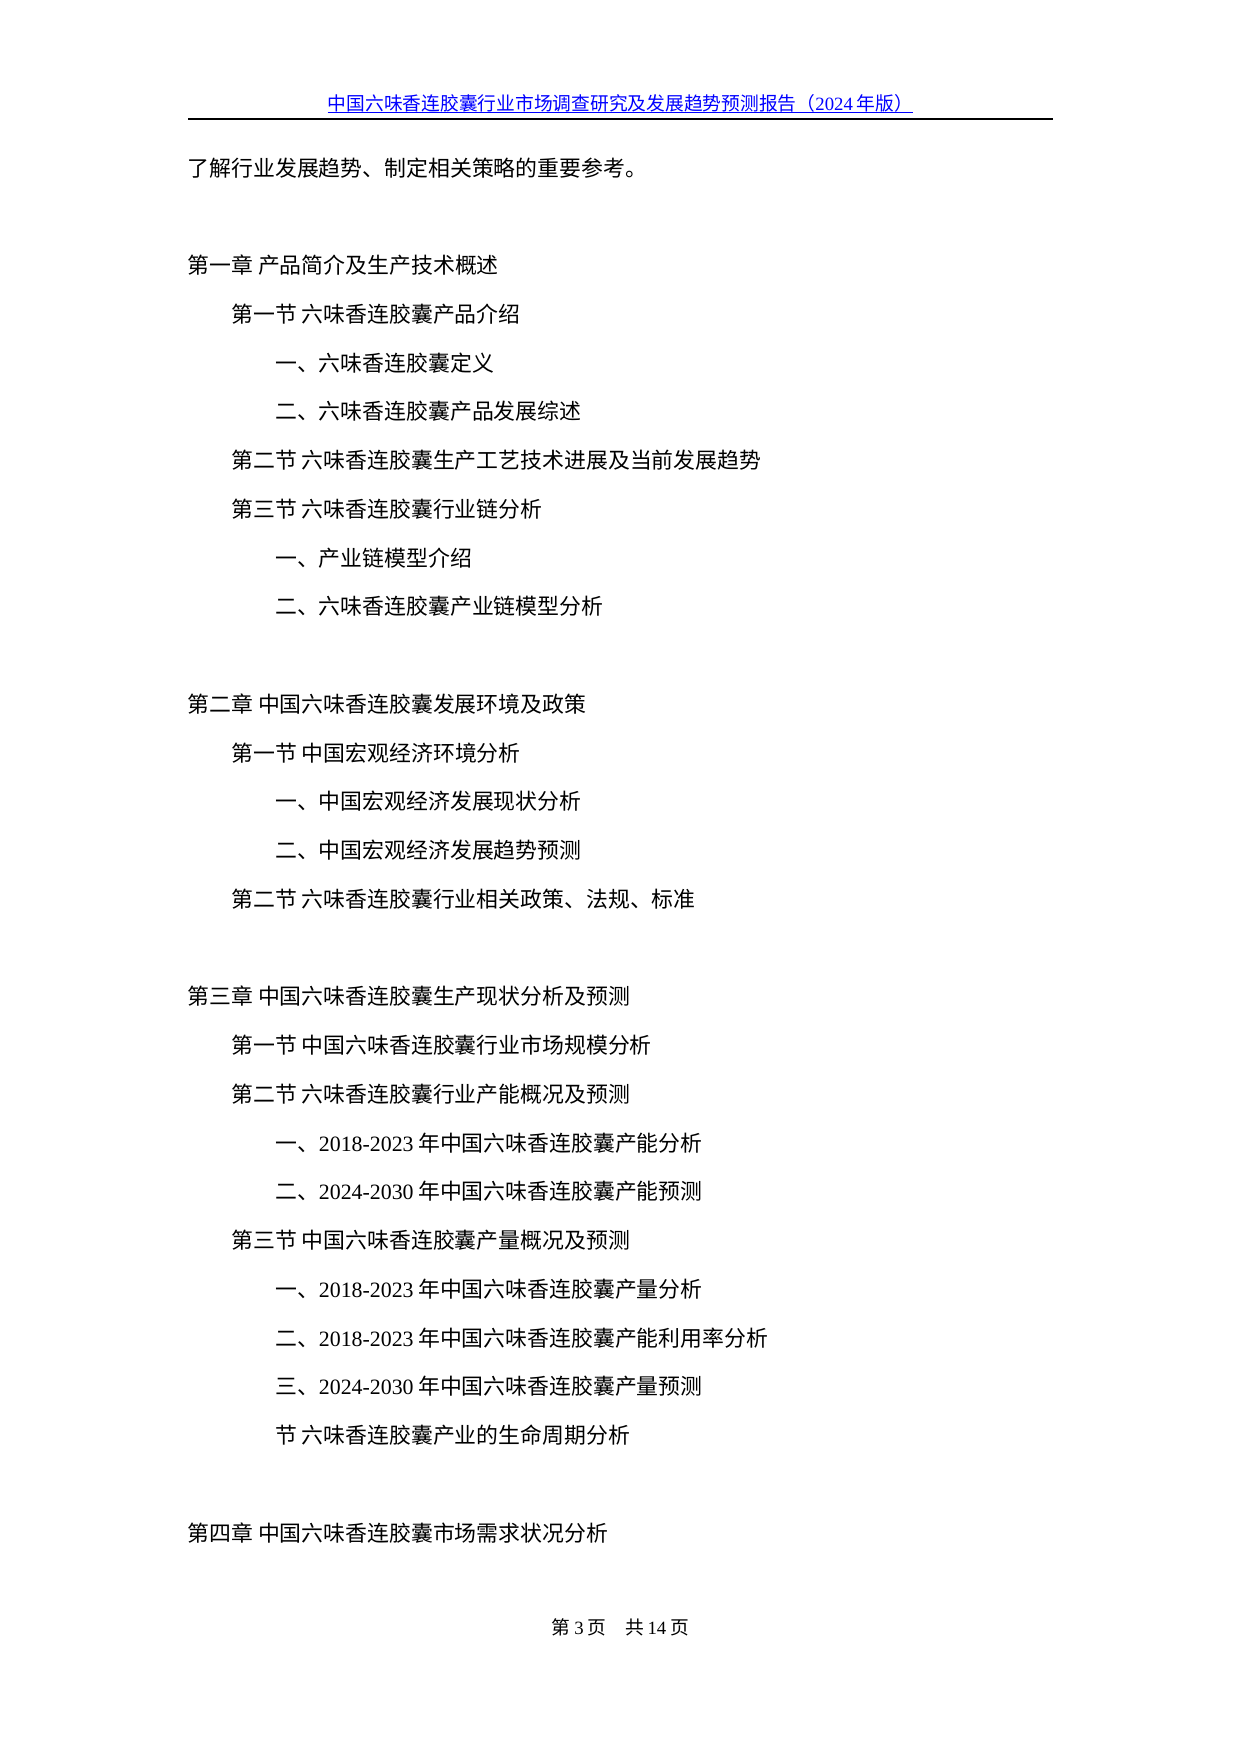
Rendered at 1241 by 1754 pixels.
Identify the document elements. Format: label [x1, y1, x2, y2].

text [187, 150, 1053, 1548]
